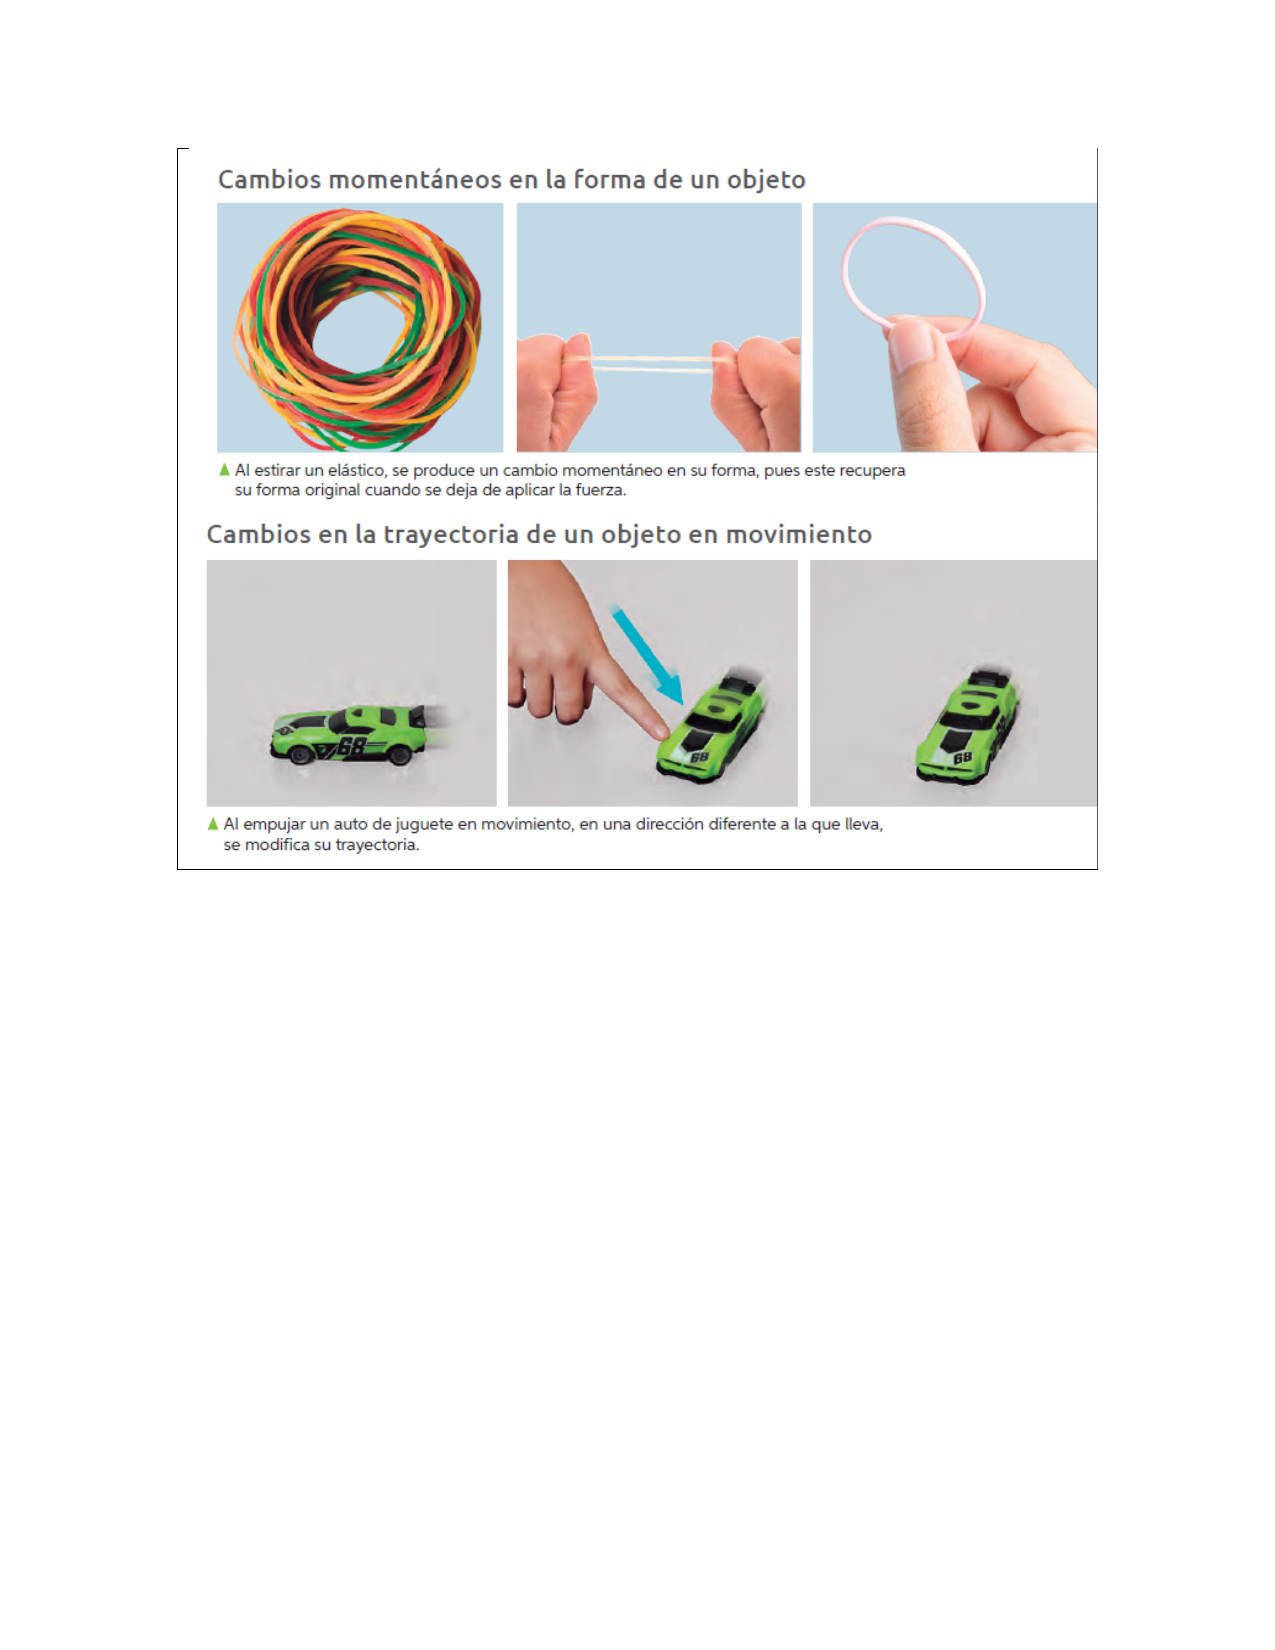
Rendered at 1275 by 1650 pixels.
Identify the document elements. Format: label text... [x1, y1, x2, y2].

picture [188, 148, 1098, 869]
